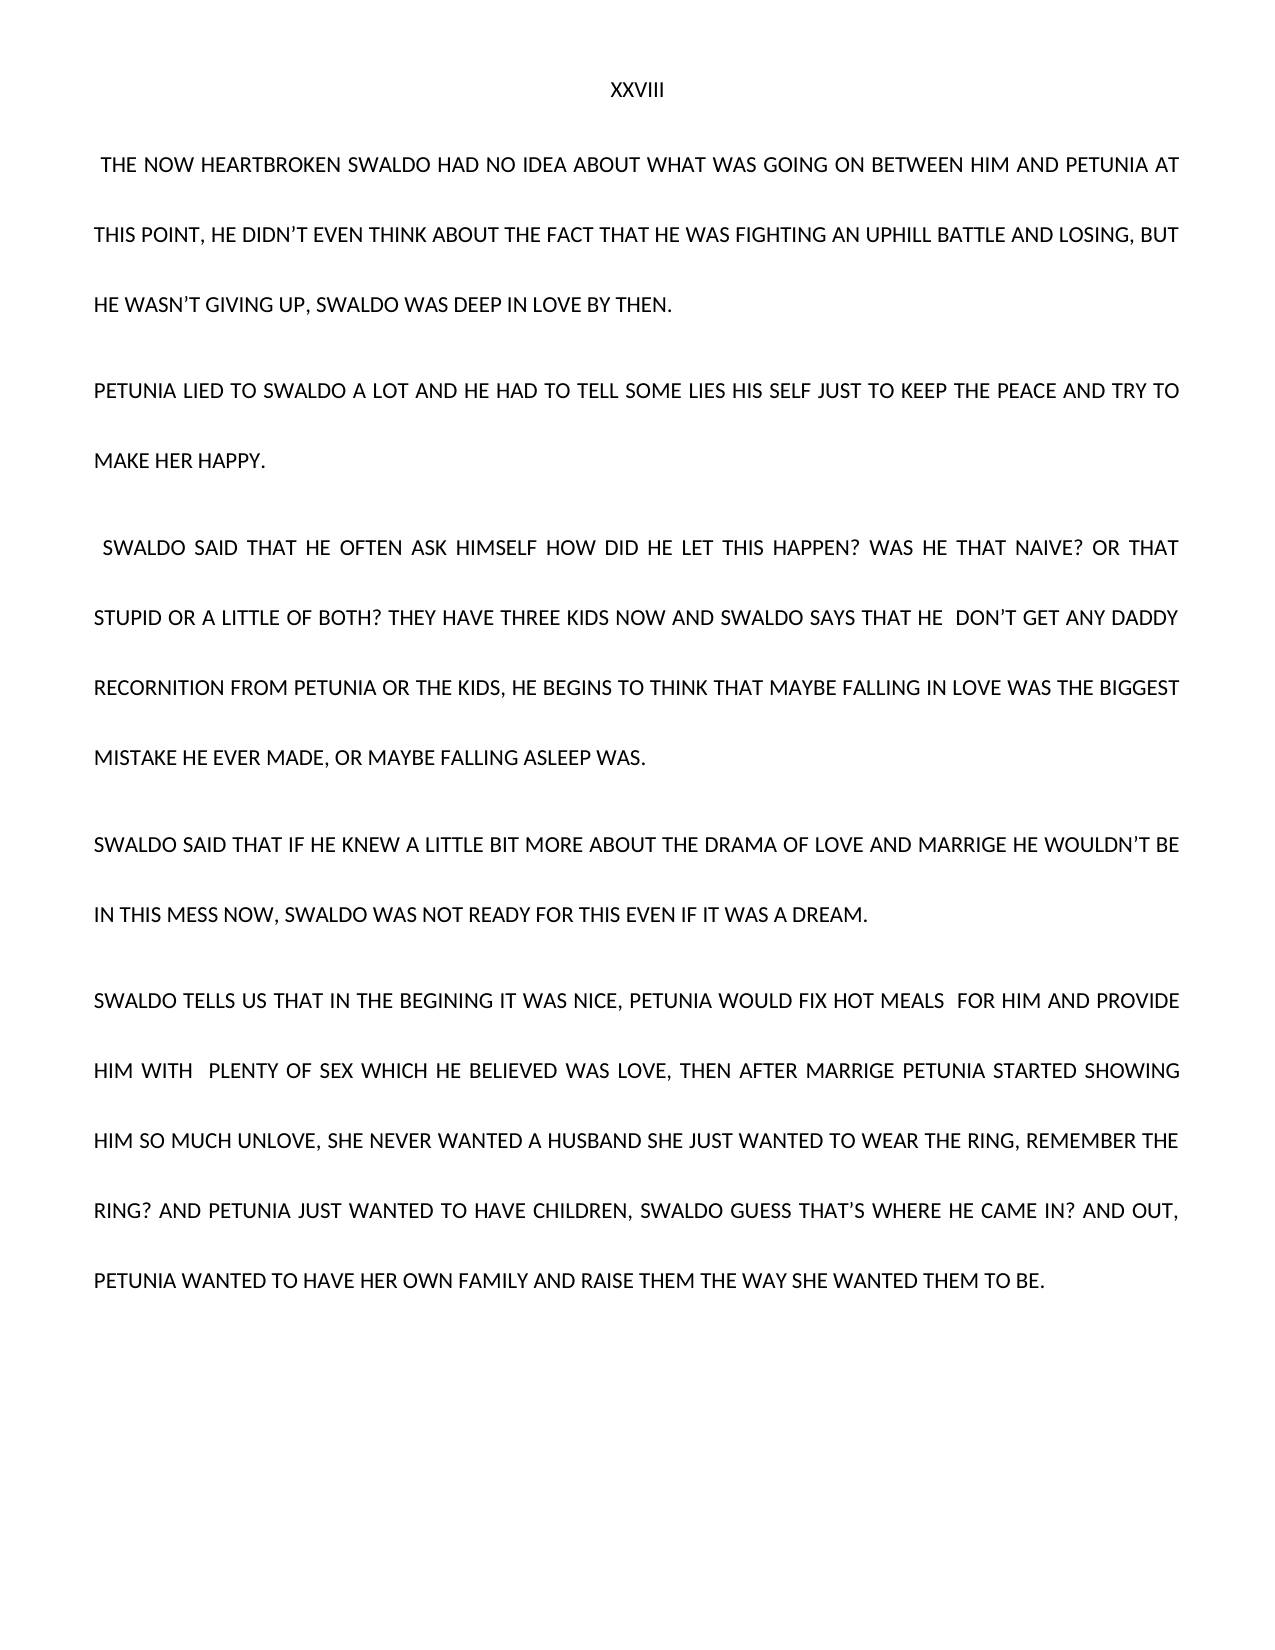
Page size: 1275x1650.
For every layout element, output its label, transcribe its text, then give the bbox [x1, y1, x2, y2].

text SWALDO TELLS US THAT IN THE BEGINING IT WAS NICE, PETUNIA WOULD FIX HOT MEALS FOR HIM AND PROVIDE HIM WITH PLENTY OF SEX WHICH HE BELIEVED WAS LOVE, THEN AFTER MARRIGE PETUNIA STARTED SHOWING HIM SO MUCH UNLOVE, SHE NEVER WANTED A HUSBAND SHE JUST WANTED TO WEAR THE RING, REMEMBER THE RING? AND PETUNIA JUST WANTED TO HAVE CHILDREN, SWALDO GUESS THAT’S WHERE HE CAME IN? AND OUT, PETUNIA WANTED TO HAVE HER OWN FAMILY AND RAISE THEM THE WAY SHE WANTED THEM TO BE. [94, 987, 1181, 1295]
text SWALDO SAID THAT HE OFTEN ASK HIMSELF HOW DID HE LET THIS HAPPEN? WAS HE THAT NAIVE? OR THAT STUPID OR A LITTLE OF BOTH? THEY HAVE THREE KIDS NOW AND SWALDO SAYS THAT HE DON’T GET ANY DADDY RECORNITION FROM PETUNIA OR THE KIDS, HE BEGINS TO THINK THAT MAYBE FALLING IN LOVE WAS THE BIGGEST MISTAKE HE EVER MADE, OR MAYBE FALLING ASLEEP WAS. [94, 533, 1181, 771]
text SWALDO SAID THAT IF HE KNEW A LITTLE BIT MORE ABOUT THE DRAMA OF LOVE AND MARRIGE HE WOULDN’T BE IN THIS MESS NOW, SWALDO WAS NOT READY FOR THIS EVEN IF IT WAS A DREAM. [94, 830, 1181, 928]
text THE NOW HEARTBROKEN SWALDO HAD NO IDEA ABOUT WHAT WAS GOING ON BETWEEN HIM AND PETUNIA AT THIS POINT, HE DIDN’T EVEN THINK ABOUT THE FACT THAT HE WAS FIGHTING AN UPHILL BATTLE AND LOSING, BUT HE WASN’T GIVING UP, SWALDO WAS DEEP IN LOVE BY THEN. [94, 150, 1181, 318]
text PETUNIA LIED TO SWALDO A LOT AND HE HAD TO TELL SOME LIES HIS SELF JUST TO KEEP THE PEACE AND TRY TO MAKE HER HAPPY. [94, 377, 1181, 475]
